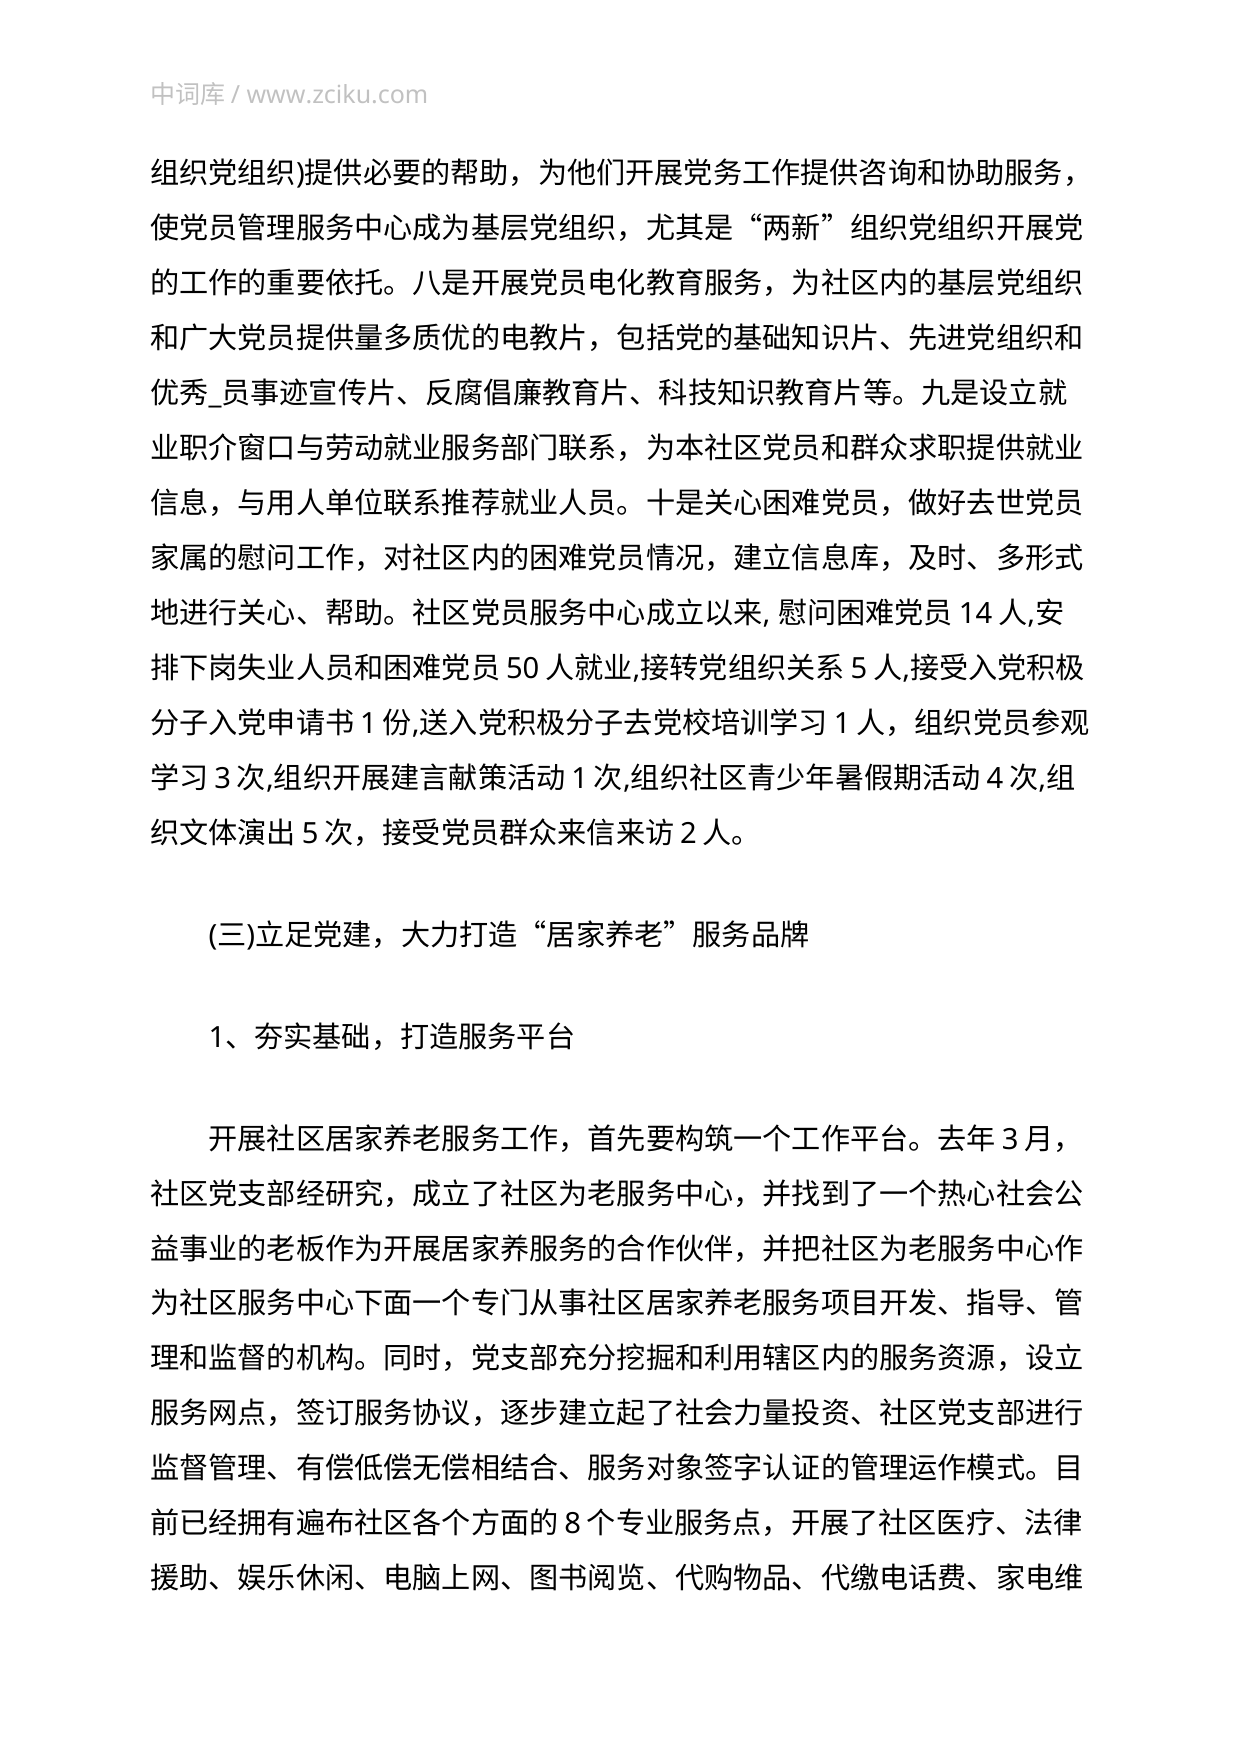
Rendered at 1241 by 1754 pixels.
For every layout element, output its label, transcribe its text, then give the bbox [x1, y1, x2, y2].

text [150, 1115, 1090, 1597]
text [150, 150, 1090, 852]
text 1、夯实基础，打造服务平台 [150, 1013, 1090, 1056]
text (三)立足党建，大力打造“居家养老”服务品牌 [150, 911, 1090, 954]
